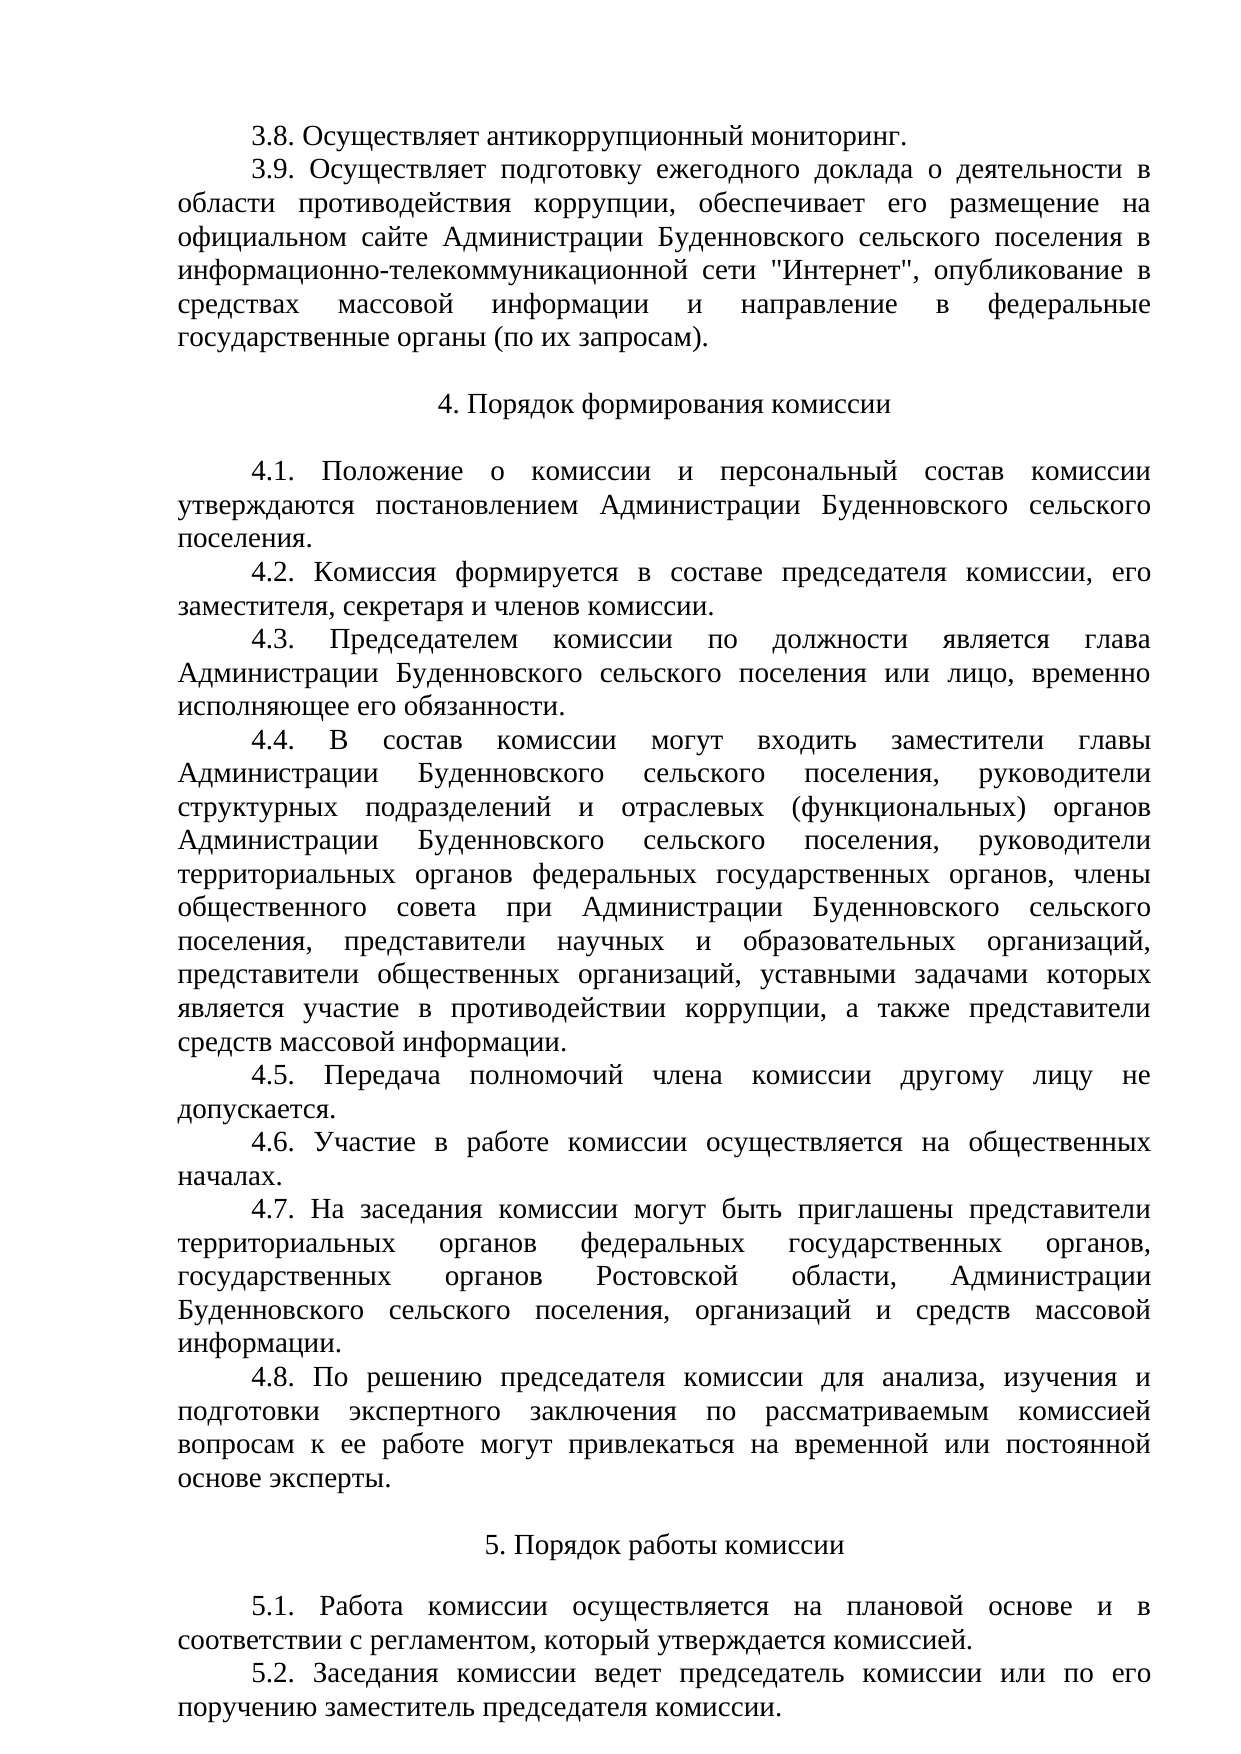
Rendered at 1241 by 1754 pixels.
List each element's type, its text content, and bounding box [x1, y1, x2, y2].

text 3.8. Осуществляет антикоррупционный мониторинг. [177, 118, 1152, 152]
text 5.2. Заседания комиссии ведет председатель комиссии или по его поручению заместитель председателя комиссии. [177, 1656, 1152, 1723]
text 4.7. На заседания комиссии могут быть приглашены представители территориальных органов федеральных государственных органов, государственных органов Ростовской области, Администрации Буденновского сельского поселения, организаций и средств массовой информации. [177, 1191, 1152, 1359]
text 5.1. Работа комиссии осуществляется на плановой основе и в соответствии с регламентом, который утверждается комиссией. [177, 1588, 1152, 1656]
text 4. Порядок формирования комиссии [177, 386, 1152, 420]
text 4.8. По решению председателя комиссии для анализа, изучения и подготовки экспертного заключения по рассматриваемым комиссией вопросам к ее работе могут привлекаться на временной или постоянной основе эксперты. [177, 1359, 1152, 1493]
text 4.5. Передача полномочий члена комиссии другому лицу не допускается. [177, 1057, 1152, 1124]
text 5. Порядок работы комиссии [177, 1527, 1152, 1560]
text 4.1. Положение о комиссии и персональный состав комиссии утверждаются постановлением Администрации Буденновского сельского поселения. [177, 453, 1152, 554]
text 4.3. Председателем комиссии по должности является глава Администрации Буденновского сельского поселения или лицо, временно исполняющее его обязанности. [177, 621, 1152, 722]
text 4.2. Комиссия формируется в составе председателя комиссии, его заместителя, секретаря и членов комиссии. [177, 554, 1152, 621]
text 4.4. В состав комиссии могут входить заместители главы Администрации Буденновского сельского поселения, руководители структурных подразделений и отраслевых (функциональных) органов Администрации Буденновского сельского поселения, руководители территориальных органов федеральных государственных органов, члены общественного совета при Администрации Буденновского сельского поселения, представители научных и образовательных организаций, представители общественных организаций, уставными задачами которых является участие в противодействии коррупции, а также представители средств массовой информации. [177, 722, 1152, 1057]
text 3.9. Осуществляет подготовку ежегодного доклада о деятельности в области противодействия коррупции, обеспечивает его размещение на официальном сайте Администрации Буденновского сельского поселения в информационно-телекоммуникационной сети "Интернет", опубликование в средствах массовой информации и направление в федеральные государственные органы (по их запросам). [177, 152, 1152, 353]
text 4.6. Участие в работе комиссии осуществляется на общественных началах. [177, 1124, 1152, 1191]
